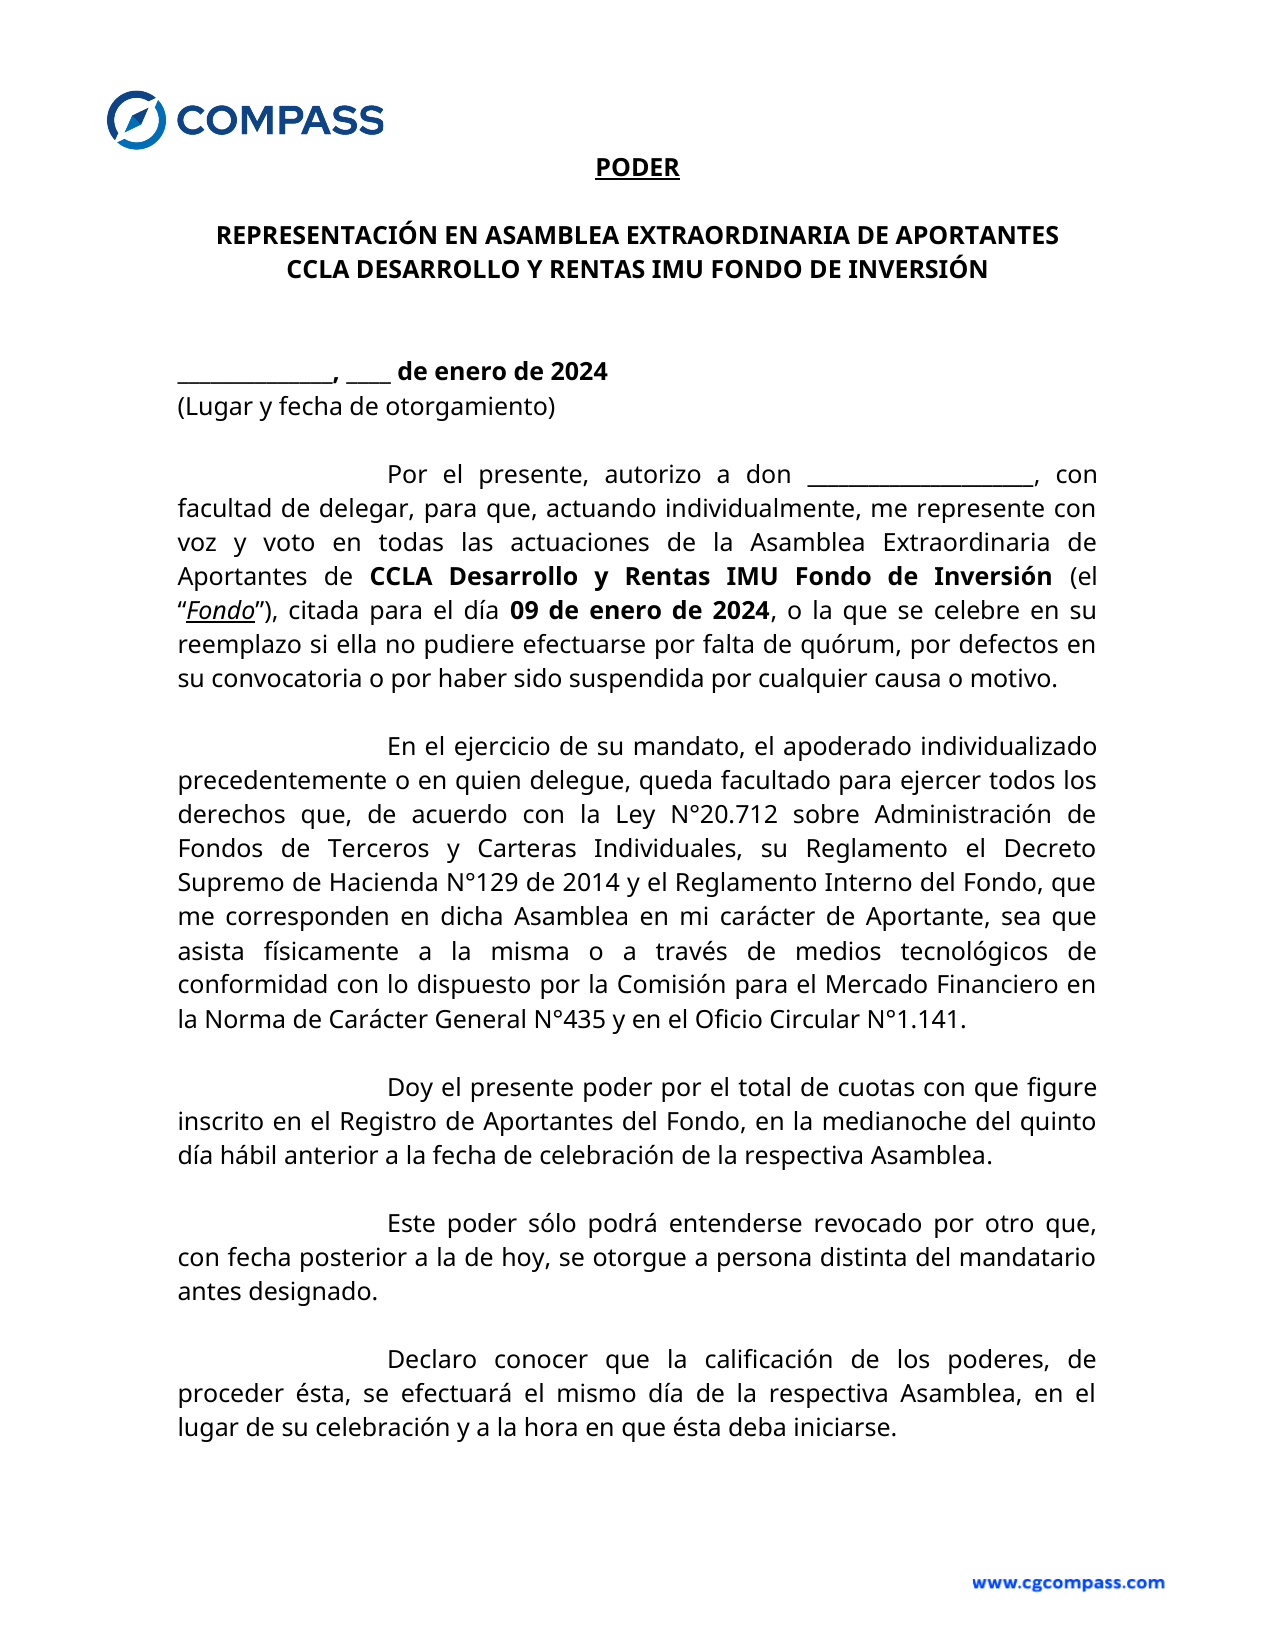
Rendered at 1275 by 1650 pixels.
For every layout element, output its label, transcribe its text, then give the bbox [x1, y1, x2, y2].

picture [18, 1, 384, 150]
text (Lugar y fecha de otorgamiento) [177, 388, 1098, 422]
picture [972, 1579, 1257, 1650]
text Declaro conocer que la calificación de los poderes, de proceder ésta, se efectuará el mismo día de la respectiva Asamblea, en el lugar de su celebración y a la hora en que ésta deba iniciarse. [177, 1342, 1098, 1444]
text En el ejercicio de su mandato, el apoderado individualizado precedentemente o en quien delegue, queda facultado para ejercer todos los derechos que, de acuerdo con la Ley N°20.712 sobre Administración de Fondos de Terceros y Carteras Individuales, su Reglamento el Decreto Supremo de Hacienda N°129 de 2014 y el Reglamento Interno del Fondo, que me corresponden en dicha Asamblea en mi carácter de Aportante, sea que asista físicamente a la misma o a través de medios tecnológicos de conformidad con lo dispuesto por la Comisión para el Mercado Financiero en la Norma de Carácter General N°435 y en el Oficio Circular N°1.141. [177, 729, 1098, 1035]
text Por el presente, autorizo a don ______________________, con facultad de delegar, para que, actuando individualmente, me represente con voz y voto en todas las actuaciones de la Asamblea Extraordinaria de Aportantes de CCLA Desarrollo y Rentas IMU Fondo de Inversión (el “Fondo”), citada para el día 09 de enero de 2024, o la que se celebre en su reemplazo si ella no pudiere efectuarse por falta de quórum, por defectos en su convocatoria o por haber sido suspendida por cualquier causa o motivo. [177, 456, 1098, 695]
text CCLA DESARROLLO Y RENTAS IMU FONDO DE INVERSIÓN [177, 252, 1098, 286]
title PODER [177, 148, 1098, 184]
text Este poder sólo podrá entenderse revocado por otro que, con fecha posterior a la de hoy, se otorgue a persona distinta del mandatario antes designado. [177, 1206, 1098, 1308]
text ______________, ____ de enero de 2024 [177, 354, 1098, 388]
text REPRESENTACIÓN EN ASAMBLEA EXTRAORDINARIA DE APORTANTES [177, 218, 1098, 252]
text Doy el presente poder por el total de cuotas con que figure inscrito en el Registro de Aportantes del Fondo, en la medianoche del quinto día hábil anterior a la fecha de celebración de la respectiva Asamblea. [177, 1069, 1098, 1172]
